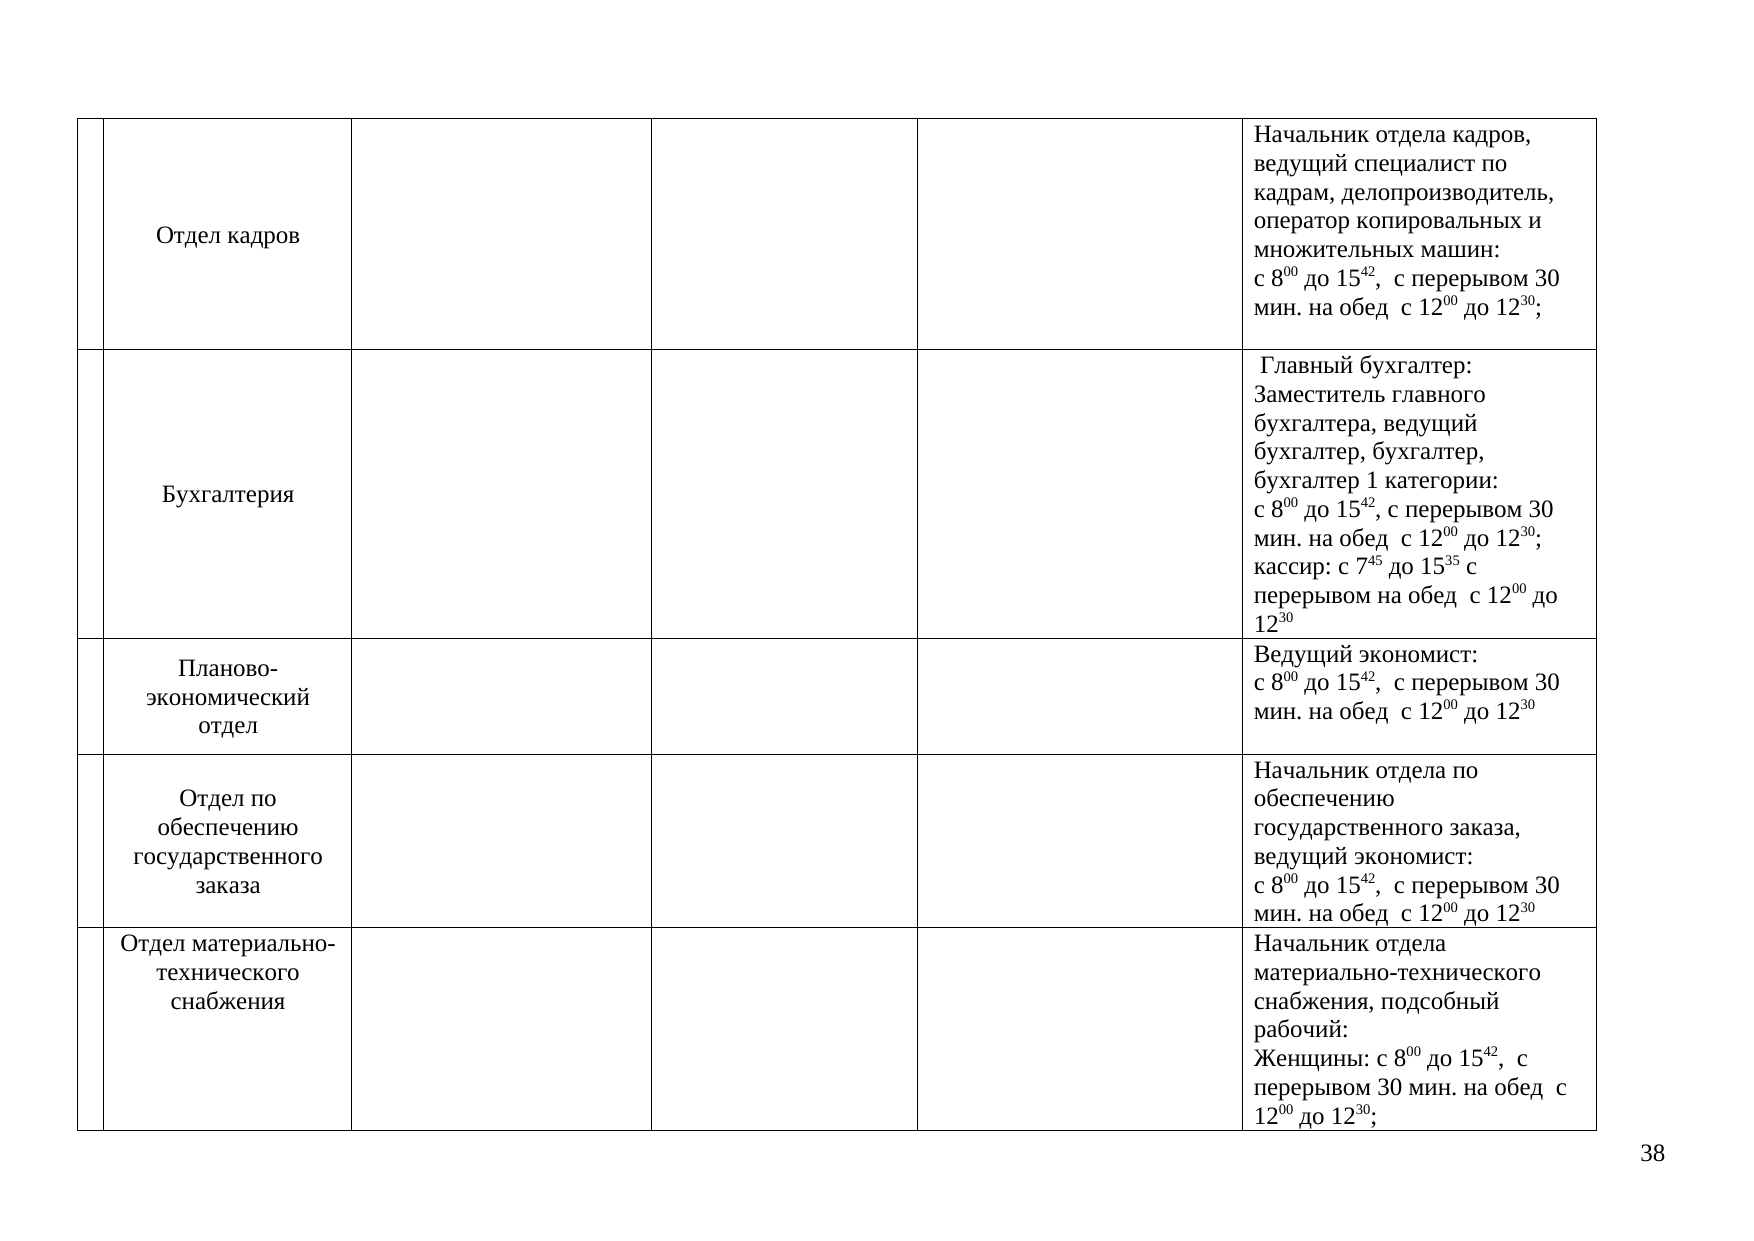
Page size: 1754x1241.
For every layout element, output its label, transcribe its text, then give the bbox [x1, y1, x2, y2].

table_cell [652, 119, 917, 349]
table_cell Начальник отдела кадров, ведущий специалист по кадрам, делопроизводитель, оператор копировальных и множительных машин: с 800 до 1542, с перерывом 30 мин. на обед с 1200 до 1230; [1243, 119, 1596, 349]
table_cell Главный бухгалтер: Заместитель главного бухгалтера, ведущий бухгалтер, бухгалтер, бухгалтер 1 категории: с 800 до 1542, с перерывом 30 мин. на обед с 1200 до 1230; кассир: с 745 до 1535 с перерывом на обед с 1200 до 1230 [1243, 350, 1596, 638]
table_cell [652, 639, 917, 754]
table_cell [652, 350, 917, 638]
table_cell [652, 755, 917, 927]
table_cell [352, 119, 651, 349]
table_cell [352, 755, 651, 927]
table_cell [104, 928, 351, 1129]
table_cell [78, 350, 103, 638]
table_cell [78, 928, 103, 1129]
table_cell Отдел кадров [104, 119, 351, 349]
table_cell Ведущий экономист: с 800 до 1542, с перерывом 30 мин. на обед с 1200 до 1230 [1243, 639, 1596, 754]
table_cell [352, 639, 651, 754]
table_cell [1243, 928, 1596, 1129]
table_cell [78, 119, 103, 349]
table_cell [352, 350, 651, 638]
table_cell [918, 639, 1242, 754]
table_cell [918, 119, 1242, 349]
table_cell [652, 928, 917, 1129]
table_cell [78, 755, 103, 927]
table_cell [918, 928, 1242, 1129]
table_cell Планово-экономический отдел [104, 639, 351, 754]
table_cell [918, 350, 1242, 638]
table_cell Отдел по обеспечению государственного заказа [104, 755, 351, 927]
table_cell Начальник отдела по обеспечению государственного заказа, ведущий экономист: с 800 до 1542, с перерывом 30 мин. на обед с 1200 до 1230 [1243, 755, 1596, 927]
table_cell [918, 755, 1242, 927]
table_cell [352, 928, 651, 1129]
table_cell Бухгалтерия [104, 350, 351, 638]
table_cell [78, 639, 103, 754]
